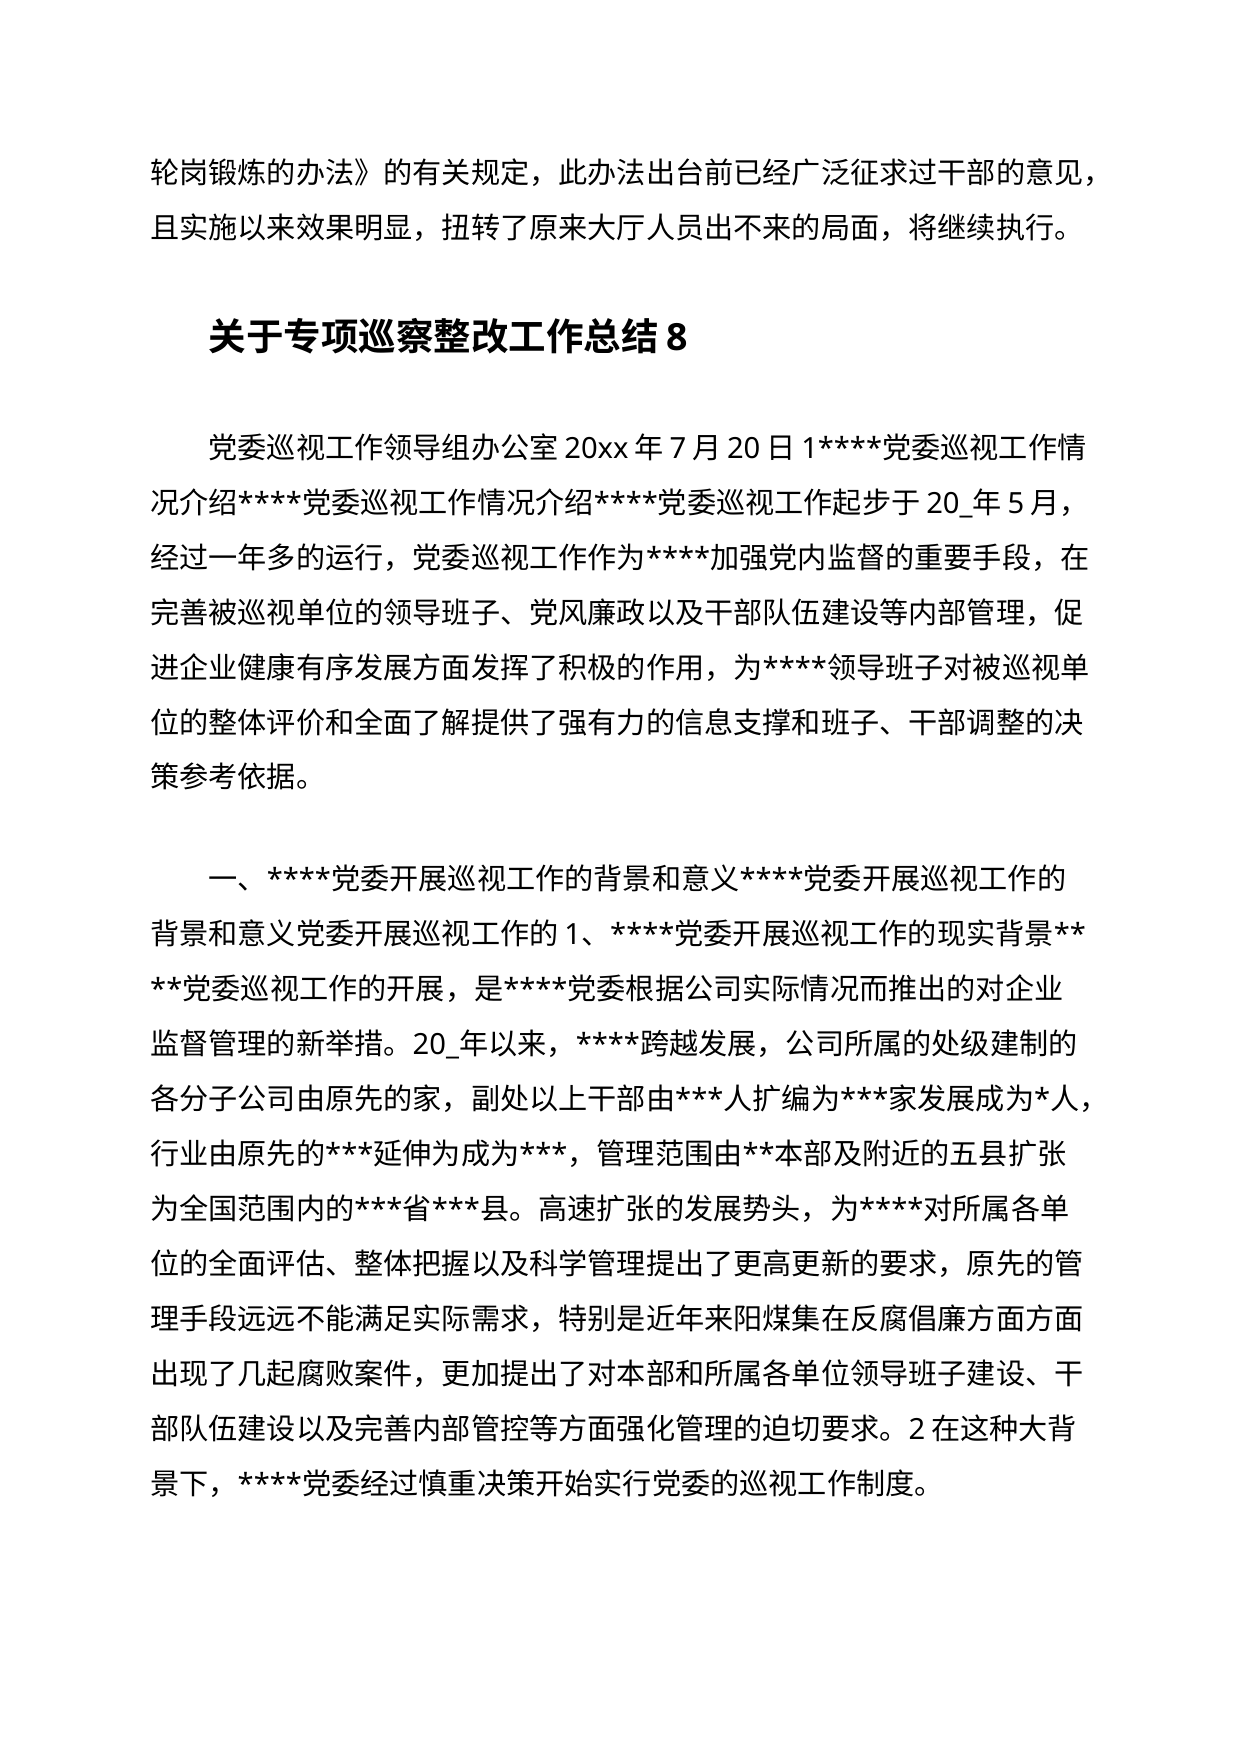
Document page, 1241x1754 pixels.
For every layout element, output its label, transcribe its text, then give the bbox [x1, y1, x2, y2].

text 一、****党委开展巡视工作的背景和意义****党委开展巡视工作的背景和意义党委开展巡视工作的1、****党委开展巡视工作的现实背景****党委巡视工作的开展，是****党委根据公司实际情况而推出的对企业监督管理的新举措。20_年以来，****跨越发展，公司所属的处级建制的各分子公司由原先的家，副处以上干部由***人扩编为***家发展成为*人，行业由原先的***延伸为成为***，管理范围由**本部及附近的五县扩张为全国范围内的***省***县。高速扩张的发展势头，为****对所属各单位的全面评估、整体把握以及科学管理提出了更高更新的要求，原先的管理手段远远不能满足实际需求，特别是近年来阳煤集在反腐倡廉方面方面出现了几起腐败案件，更加提出了对本部和所属各单位领导班子建设、干部队伍建设以及完善内部管控等方面强化管理的迫切要求。2在这种大背景下，****党委经过慎重决策开始实行党委的巡视工作制度。 [150, 856, 1090, 1503]
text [150, 150, 1090, 247]
text 关于专项巡察整改工作总结8 [150, 307, 1090, 361]
text 党委巡视工作领导组办公室20xx年7月20日1****党委巡视工作情况介绍****党委巡视工作情况介绍****党委巡视工作起步于20_年5月，经过一年多的运行，党委巡视工作作为****加强党内监督的重要手段，在完善被巡视单位的领导班子、党风廉政以及干部队伍建设等内部管理，促进企业健康有序发展方面发挥了积极的作用，为****领导班子对被巡视单位的整体评价和全面了解提供了强有力的信息支撑和班子、干部调整的决策参考依据。 [150, 424, 1090, 796]
